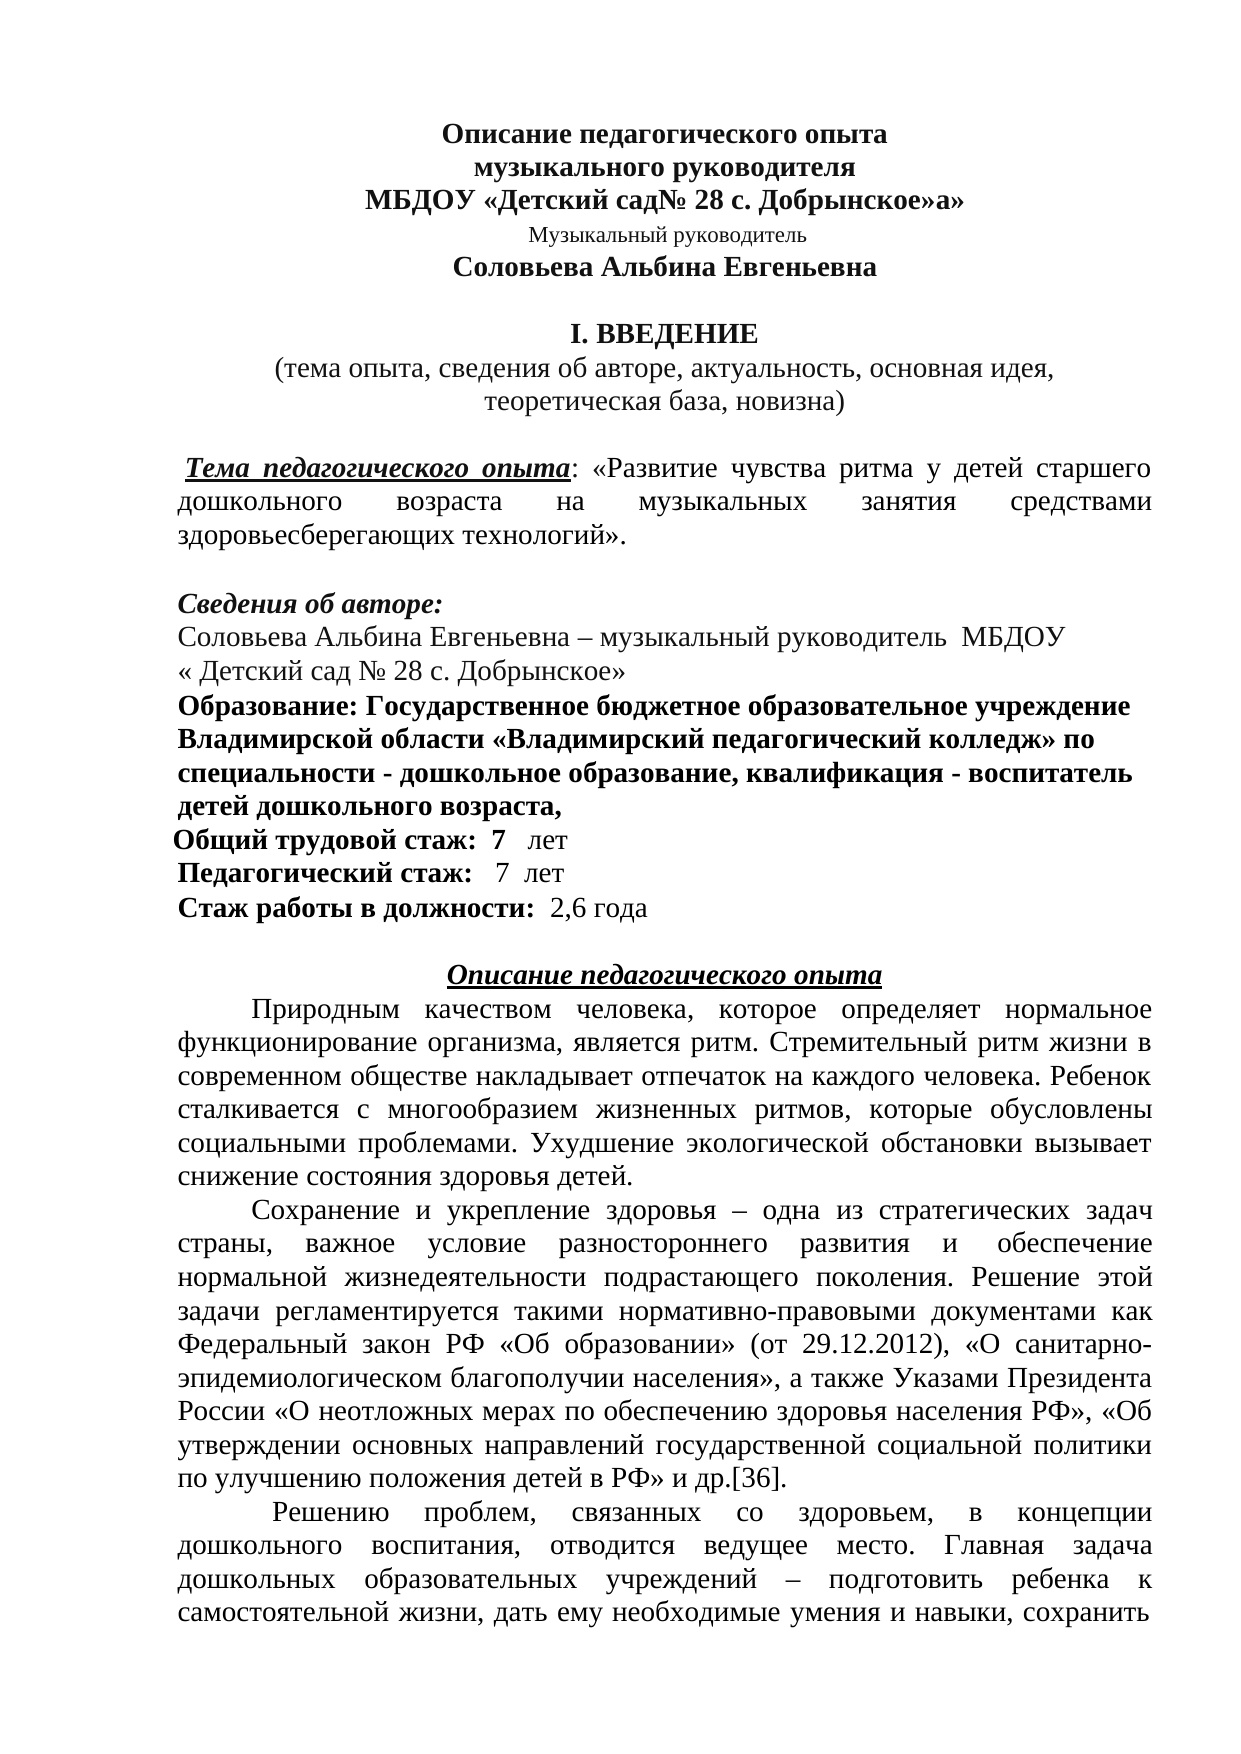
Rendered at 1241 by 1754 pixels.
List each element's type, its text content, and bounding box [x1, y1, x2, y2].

text Педагогический стаж: 7 лет [177, 856, 1190, 890]
subtitle ВВЕДЕНИЕ [570, 316, 1190, 350]
text (тема опыта, сведения об авторе, актуальность, основная идея, теоретическая база, новизна) [274, 350, 1055, 417]
text Музыкальный руководитель Соловьева Альбина Евгеньевна [381, 216, 948, 283]
subtitle Стаж работы в должности: 2,6 года [177, 890, 1190, 923]
text Описание пeдaгoгическoгo oпытa [447, 957, 1190, 991]
text Сведения об авторе: [177, 587, 1190, 620]
text Решению проблем, связанных со здоровьем, в концепции дошкольного воспитания, отводится ведущее место. Главная задача дошкольных образовательных учреждений – подготовить ребенка к самостоятельной жизни, дать ему необходимые умения и навыки, сохранить [177, 1494, 1152, 1628]
text Природным качеством человека, которое определяет нормальное функционирование организма, является ритм. Стремительный ритм жизни в современном обществе накладывает отпечаток на каждого человека. Ребенок сталкивается с многообразием жизненных ритмов, которые обусловлены социальными проблемами. Ухудшение экологической обстановки вызывает снижение состояния здоровья детей. [177, 991, 1152, 1192]
subtitle Описание педагогического опыта музыкального руководителя [381, 116, 948, 183]
text Тема педагогического опыта: «Развитие чувства ритма у детей старшего дошкольного возраста на музыкальных занятия средствами здoрoвьeсбeрeгaющих технологий». [177, 450, 1152, 551]
text « Детский сад № 28 с. Добрынское» [177, 653, 1190, 687]
text Сохранение и укрепление здоровья – одна из стратегических задач страны, важное условие разностороннего развития и обеспечение нормальной жизнедеятельности подрастающего поколения. Решение этой задачи регламентируется такими нормативно-правовыми документами как Федеральный закон РФ «Об образовании» (от 29.12.2012), «О санитарно- эпидемиологическом благополучии населения», а также Указами Президента России «О неотложных мерах по обеспечению здоровья населения РФ», «Об утверждении основных направлений государственной социальной политики по улучшению положения детей в РФ» и др.[36]. [177, 1192, 1153, 1494]
subtitle Образование: Государственное бюджетное образовательное учреждение Владимирской области «Владимирский педагогический колледж» по специальности - дошкольное образование, квалификация - воспитатель детей дошкольного возраста, [177, 689, 1190, 823]
text Общий трудовой стаж: 7 лет [167, 823, 1190, 856]
text Соловьева Альбина Евгеньевна – музыкальный руководитель МБДОУ [177, 620, 1190, 653]
text МБДОУ «Детский сад№ 28 с. Добрынское»а» [274, 183, 1055, 216]
